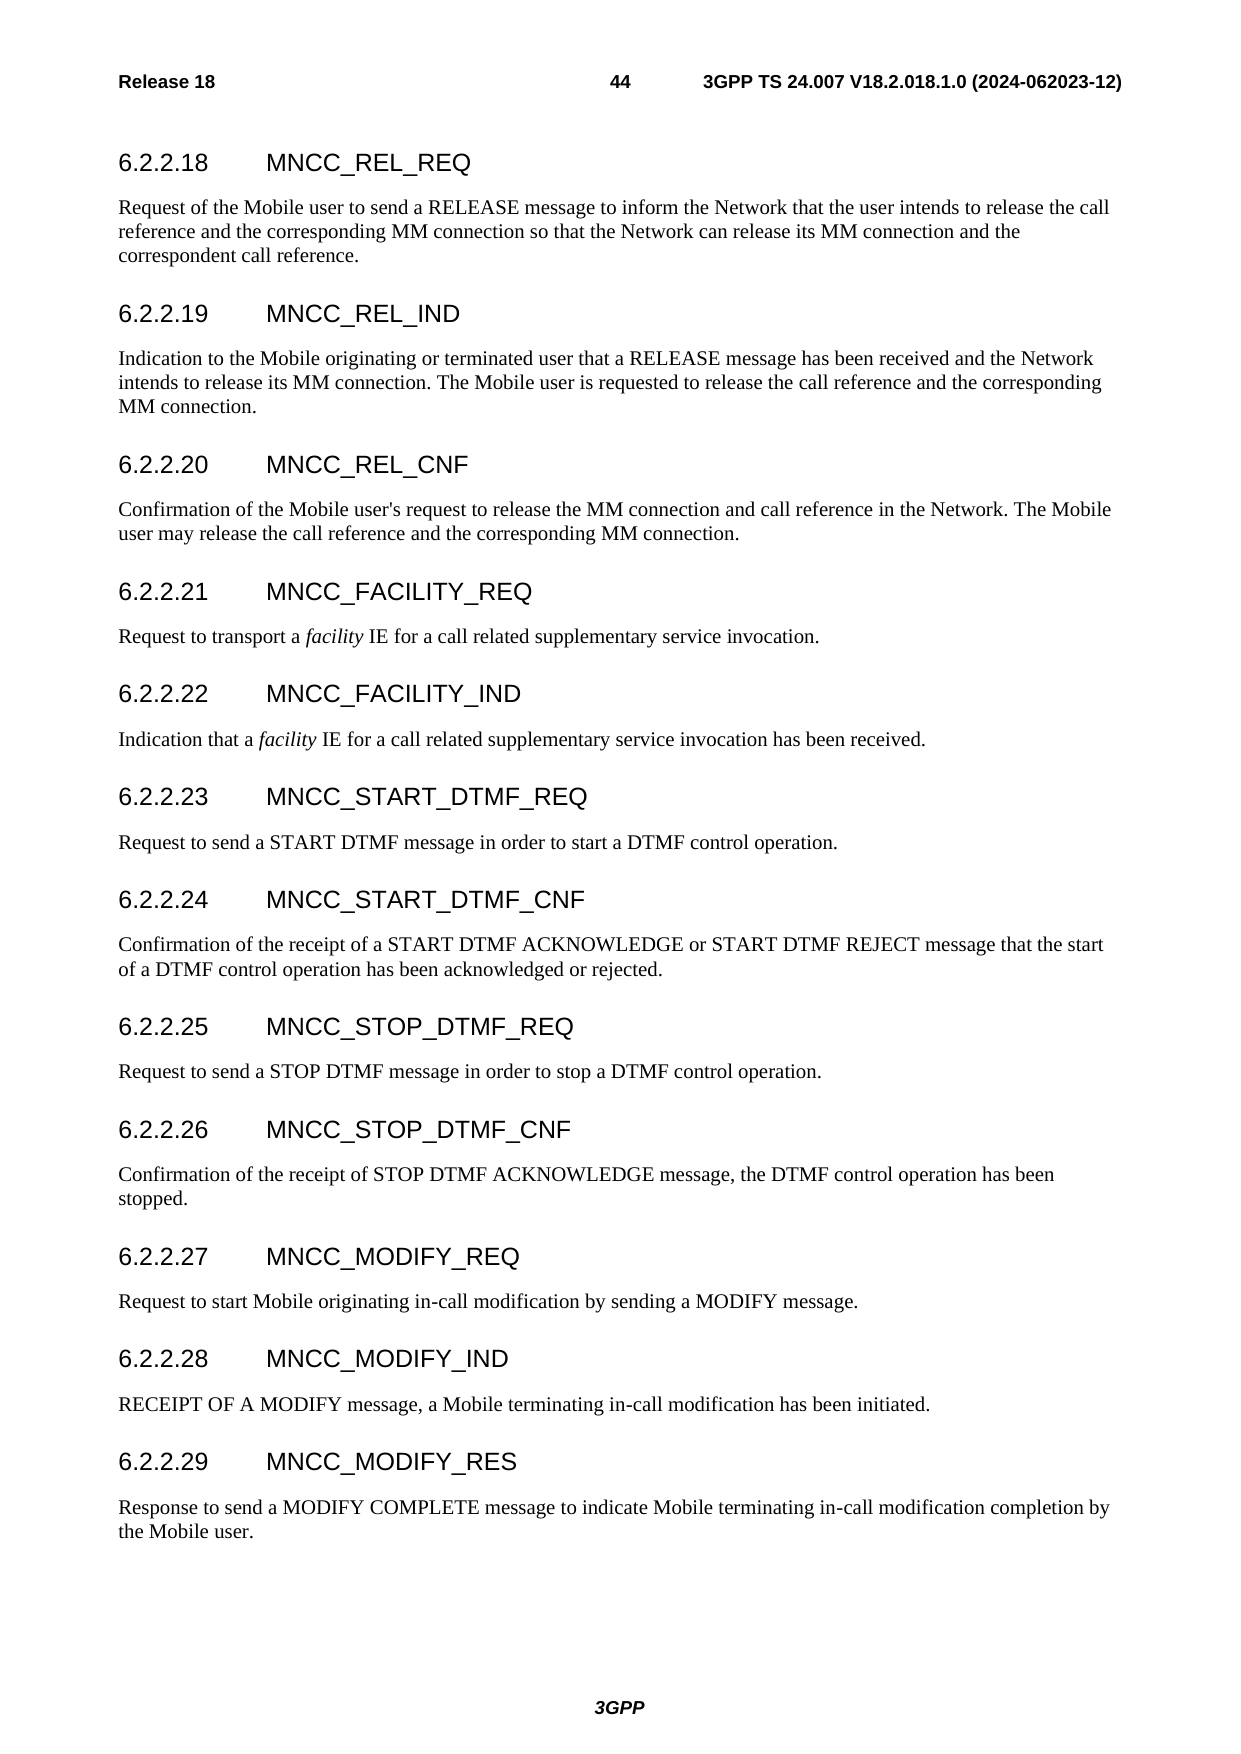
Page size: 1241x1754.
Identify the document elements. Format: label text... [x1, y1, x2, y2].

text Indication to the originating or terminated user that a RELEASE message has been received and the Network intends to release its MM connection. The user is requested to release the call reference and the corresponding MM connection. [118, 346, 1122, 418]
subtitle 6.2.2.18 MNCC_REL_REQ [118, 148, 1122, 176]
text Request to start originating in-call modification by sending a MODIFY message. [118, 1289, 1122, 1313]
subtitle 6.2.2.28 MNCC_MODIFY_IND [118, 1344, 1122, 1373]
subtitle 6.2.2.21 MNCC_FACILITY_REQ [118, 576, 1122, 605]
text Confirmation of the receipt of STOP DTMF ACKNOWLEDGE message, the DTMF control operation has been stopped. [118, 1162, 1122, 1210]
subtitle 6.2.2.26 MNCC_STOP_DTMF_CNF [118, 1114, 1122, 1143]
subtitle 6.2.2.19 MNCC_REL_IND [118, 299, 1122, 327]
subtitle 6.2.2.25 MNCC_STOP_DTMF_REQ [118, 1012, 1122, 1041]
text Request to send a STOP DTMF message in order to stop a DTMF control operation. [118, 1059, 1122, 1083]
subtitle 6.2.2.23 MNCC_START_DTMF_REQ [118, 782, 1122, 811]
subtitle 6.2.2.27 MNCC_MODIFY_REQ [118, 1241, 1122, 1270]
text Confirmation of the receipt of a START DTMF ACKNOWLEDGE or START DTMF REJECT message that the start of a DTMF control operation has been acknowledged or rejected. [118, 932, 1122, 981]
subtitle 6.2.2.24 MNCC_START_DTMF_CNF [118, 885, 1122, 914]
text Request to send a START DTMF message in order to start a DTMF control operation. [118, 829, 1122, 854]
text RECEIPT OF A MODIFY message, a terminating in-call modification has been initiated. [118, 1392, 1122, 1416]
text Request to transport a facility IE for a call related supplementary service invocation. [118, 624, 1122, 648]
subtitle 6.2.2.20 MNCC_REL_CNF [118, 449, 1122, 478]
text Indication that a facility IE for a call related supplementary service invocation has been received. [118, 727, 1122, 751]
text Confirmation of the user's request to release the MM connection and call reference in the Network. The user may release the call reference and the corresponding MM connection. [118, 497, 1122, 545]
subtitle 6.2.2.29 MNCC_MODIFY_RES [118, 1447, 1122, 1476]
text Response to send a MODIFY COMPLETE message to indicate Mobile terminating in-call modification completion by the user. [118, 1494, 1122, 1543]
text Request of the user to send a RELEASE message to inform the Network that the user intends to release the call reference and the corresponding MM connection so that the Network can release its MM connection and the correspondent call reference. [118, 195, 1122, 267]
subtitle 6.2.2.22 MNCC_FACILITY_IND [118, 679, 1122, 708]
